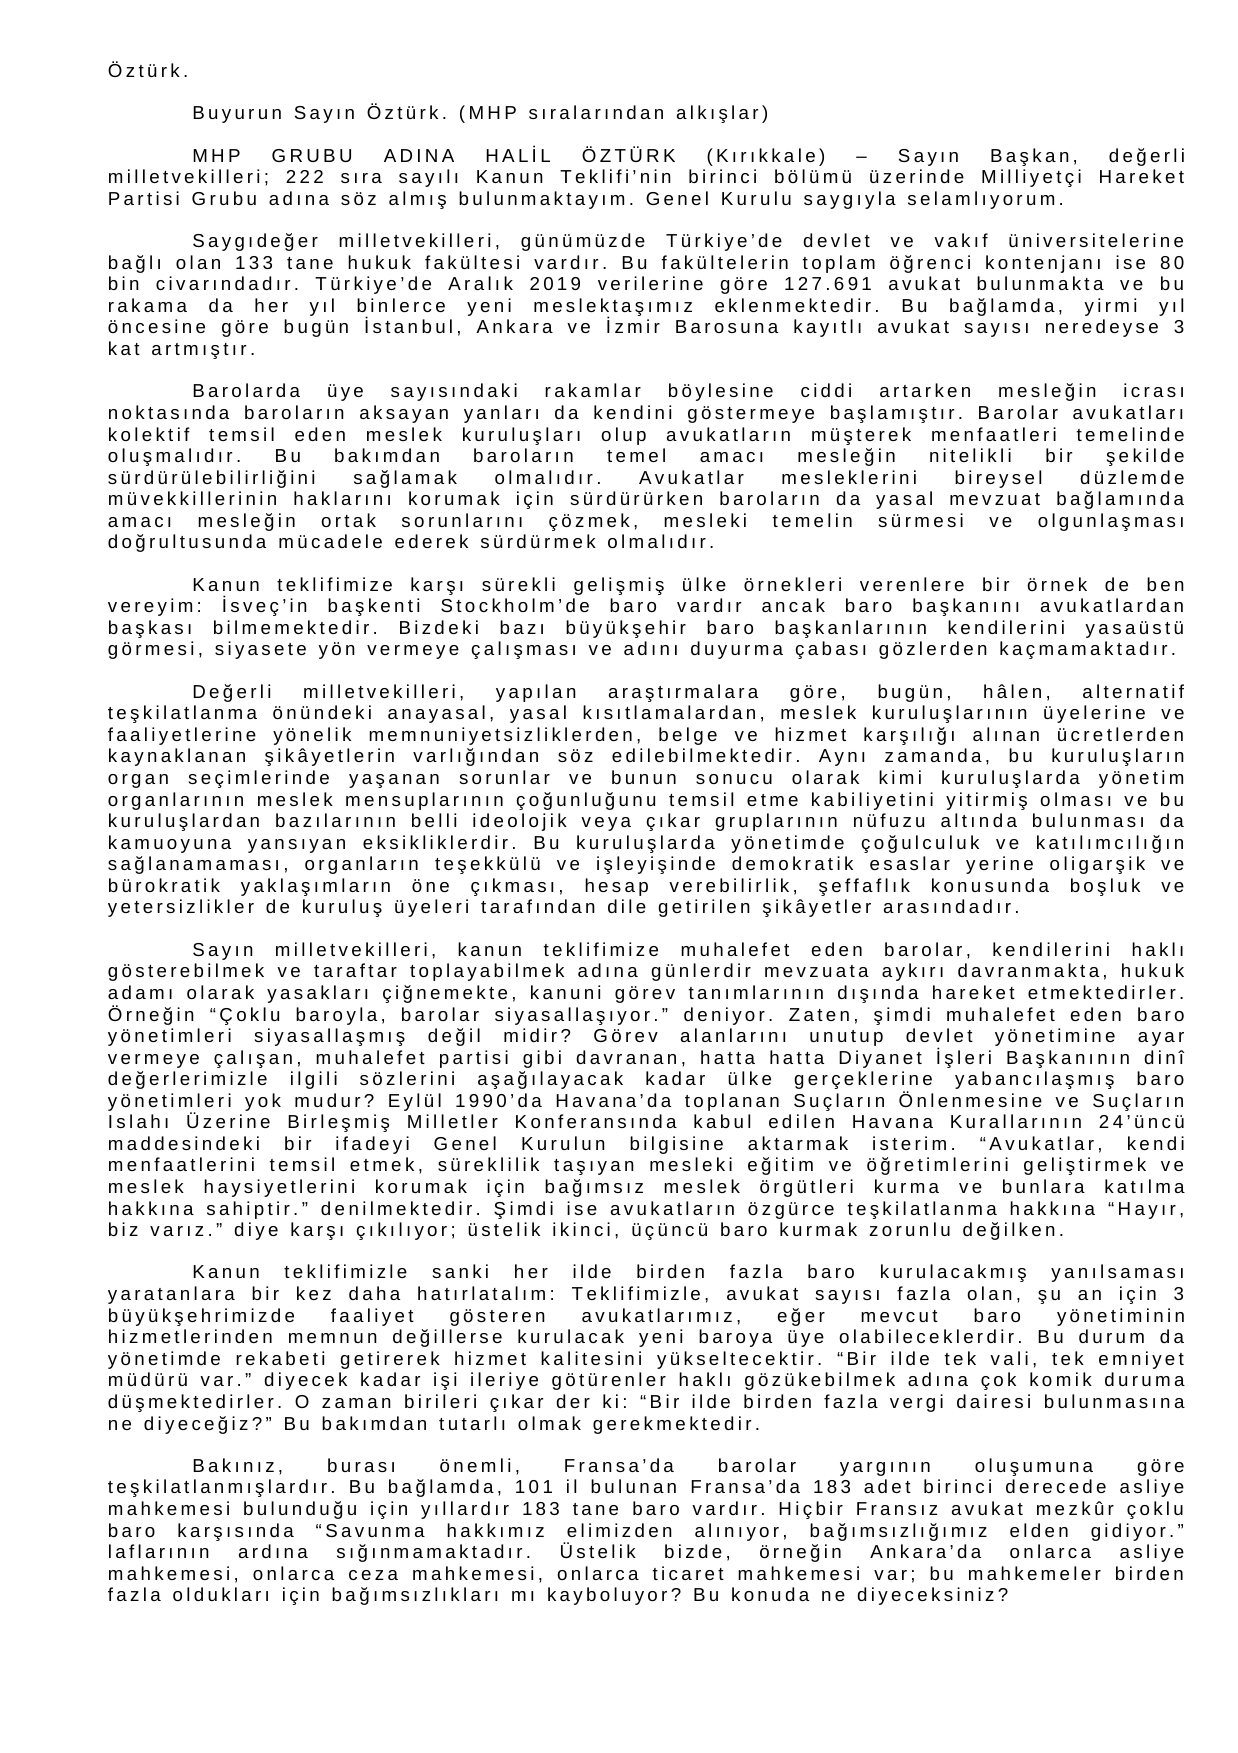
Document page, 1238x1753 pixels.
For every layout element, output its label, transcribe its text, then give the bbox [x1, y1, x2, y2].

text Kanun teklifimize karşı sürekli gelişmiş ülke örnekleri verenlere bir örnek de ben vereyim: İsveç’in başkenti Stockholm’de baro vardır ancak baro başkanını avukatlardan başkası bilmemektedir. Bizdeki bazı büyükşehir baro başkanlarının kendilerini yasaüstü görmesi, siyasete yön vermeye çalışması ve adını duyurma çabası gözlerden kaçmamaktadır. [108, 573, 1186, 660]
text Kanun teklifimizle sanki her ilde birden fazla baro kurulacakmış yanılsaması yaratanlara bir kez daha hatırlatalım: Teklifimizle, avukat sayısı fazla olan, şu an için 3 büyükşehrimizde faaliyet gösteren avukatlarımız, eğer mevcut baro yönetiminin hizmetlerinden memnun değillerse kurulacak yeni baroya üye olabileceklerdir. Bu durum da yönetimde rekabeti getirerek hizmet kalitesini yükseltecektir. “Bir ilde tek vali, tek emniyet müdürü var.” diyecek kadar işi ileriye götürenler haklı gözükebilmek adına çok komik duruma düşmektedirler. O zaman birileri çıkar der ki: “Bir ilde birden fazla vergi dairesi bulunmasına ne diyeceğiz?” Bu bakımdan tutarlı olmak gerekmektedir. [108, 1261, 1186, 1434]
text Barolarda üye sayısındaki rakamlar böylesine ciddi artarken mesleğin icrası noktasında baroların aksayan yanları da kendini göstermeye başlamıştır. Barolar avukatları kolektif temsil eden meslek kuruluşları olup avukatların müşterek menfaatleri temelinde oluşmalıdır. Bu bakımdan baroların temel amacı mesleğin nitelikli bir şekilde sürdürülebilirliğini sağlamak olmalıdır. Avukatlar mesleklerini bireysel düzlemde müvekkillerinin haklarını korumak için sürdürürken baroların da yasal mevzuat bağlamında amacı mesleğin ortak sorunlarını çözmek, mesleki temelin sürmesi ve olgunlaşması doğrultusunda mücadele ederek sürdürmek olmalıdır. [108, 380, 1186, 553]
text Bakınız, burası önemli, Fransa’da barolar yargının oluşumuna göre teşkilatlanmışlardır. Bu bağlamda, 101 il bulunan Fransa’da 183 adet birinci derecede asliye mahkemesi bulunduğu için yıllardır 183 tane baro vardır. Hiçbir Fransız avukat mezkûr çoklu baro karşısında “Savunma hakkımız elimizden alınıyor, bağımsızlığımız elden gidiyor.” laflarının ardına sığınmamaktadır. Üstelik bizde, örneğin Ankara’da onlarca asliye mahkemesi, onlarca ceza mahkemesi, onlarca ticaret mahkemesi var; bu mahkemeler birden fazla oldukları için bağımsızlıkları mı kayboluyor? Bu konuda ne diyeceksiniz? [108, 1455, 1186, 1606]
text Sayın milletvekilleri, kanun teklifimize muhalefet eden barolar, kendilerini haklı gösterebilmek ve taraftar toplayabilmek adına günlerdir mevzuata aykırı davranmakta, hukuk adamı olarak yasakları çiğnemekte, kanuni görev tanımlarının dışında hareket etmektedirler. Örneğin “Çoklu baroyla, barolar siyasallaşıyor.” deniyor. Zaten, şimdi muhalefet eden baro yönetimleri siyasallaşmış değil midir? Görev alanlarını unutup devlet yönetimine ayar vermeye çalışan, muhalefet partisi gibi davranan, hatta hatta Diyanet İşleri Başkanının dinî değerlerimizle ilgili sözlerini aşağılayacak kadar ülke gerçeklerine yabancılaşmış baro yönetimleri yok mudur? Eylül 1990’da Havana’da toplanan Suçların Önlenmesine ve Suçların Islahı Üzerine Birleşmiş Milletler Konferansında kabul edilen Havana Kurallarının 24’üncü maddesindeki bir ifadeyi Genel Kurulun bilgisine aktarmak isterim. “Avukatlar, kendi menfaatlerini temsil etmek, süreklilik taşıyan mesleki eğitim ve öğretimlerini geliştirmek ve meslek haysiyetlerini korumak için bağımsız meslek örgütleri kurma ve bunlara katılma hakkına sahiptir.” denilmektedir. Şimdi ise avukatların özgürce teşkilatlanma hakkına “Hayır, biz varız.” diye karşı çıkılıyor; üstelik ikinci, üçüncü baro kurmak zorunlu değilken. [108, 939, 1186, 1241]
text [108, 60, 1186, 81]
text Değerli milletvekilleri, yapılan araştırmalara göre, bugün, hâlen, alternatif teşkilatlanma önündeki anayasal, yasal kısıtlamalardan, meslek kuruluşlarının üyelerine ve faaliyetlerine yönelik memnuniyetsizliklerden, belge ve hizmet karşılığı alınan ücretlerden kaynaklanan şikâyetlerin varlığından söz edilebilmektedir. Aynı zamanda, bu kuruluşların organ seçimlerinde yaşanan sorunlar ve bunun sonucu olarak kimi kuruluşlarda yönetim organlarının meslek mensuplarının çoğunluğunu temsil etme kabiliyetini yitirmiş olması ve bu kuruluşlardan bazılarının belli ideolojik veya çıkar gruplarının nüfuzu altında bulunması da kamuoyuna yansıyan eksikliklerdir. Bu kuruluşlarda yönetimde çoğulculuk ve katılımcılığın sağlanamaması, organların teşekkülü ve işleyişinde demokratik esaslar yerine oligarşik ve bürokratik yaklaşımların öne çıkması, hesap verebilirlik, şeffaflık konusunda boşluk ve yetersizlikler de kuruluş üyeleri tarafından dile getirilen şikâyetler arasındadır. [108, 681, 1186, 918]
text Buyurun Sayın Öztürk. (MHP sıralarından alkışlar) [108, 102, 1186, 124]
text Saygıdeğer milletvekilleri, günümüzde Türkiye’de devlet ve vakıf üniversitelerine bağlı olan 133 tane hukuk fakültesi vardır. Bu fakültelerin toplam öğrenci kontenjanı ise 80 bin civarındadır. Türkiye’de Aralık 2019 verilerine göre 127.691 avukat bulunmakta ve bu rakama da her yıl binlerce yeni meslektaşımız eklenmektedir. Bu bağlamda, yirmi yıl öncesine göre bugün İstanbul, Ankara ve İzmir Barosuna kayıtlı avukat sayısı neredeyse 3 kat artmıştır. [108, 230, 1186, 359]
text MHP GRUBU ADINA HALİL ÖZTÜRK (Kırıkkale) – Sayın Başkan, değerli milletvekilleri; 222 sıra sayılı Kanun Teklifi’nin birinci bölümü üzerinde Milliyetçi Hareket Partisi Grubu adına söz almış bulunmaktayım. Genel Kurulu saygıyla selamlıyorum. [108, 144, 1186, 209]
